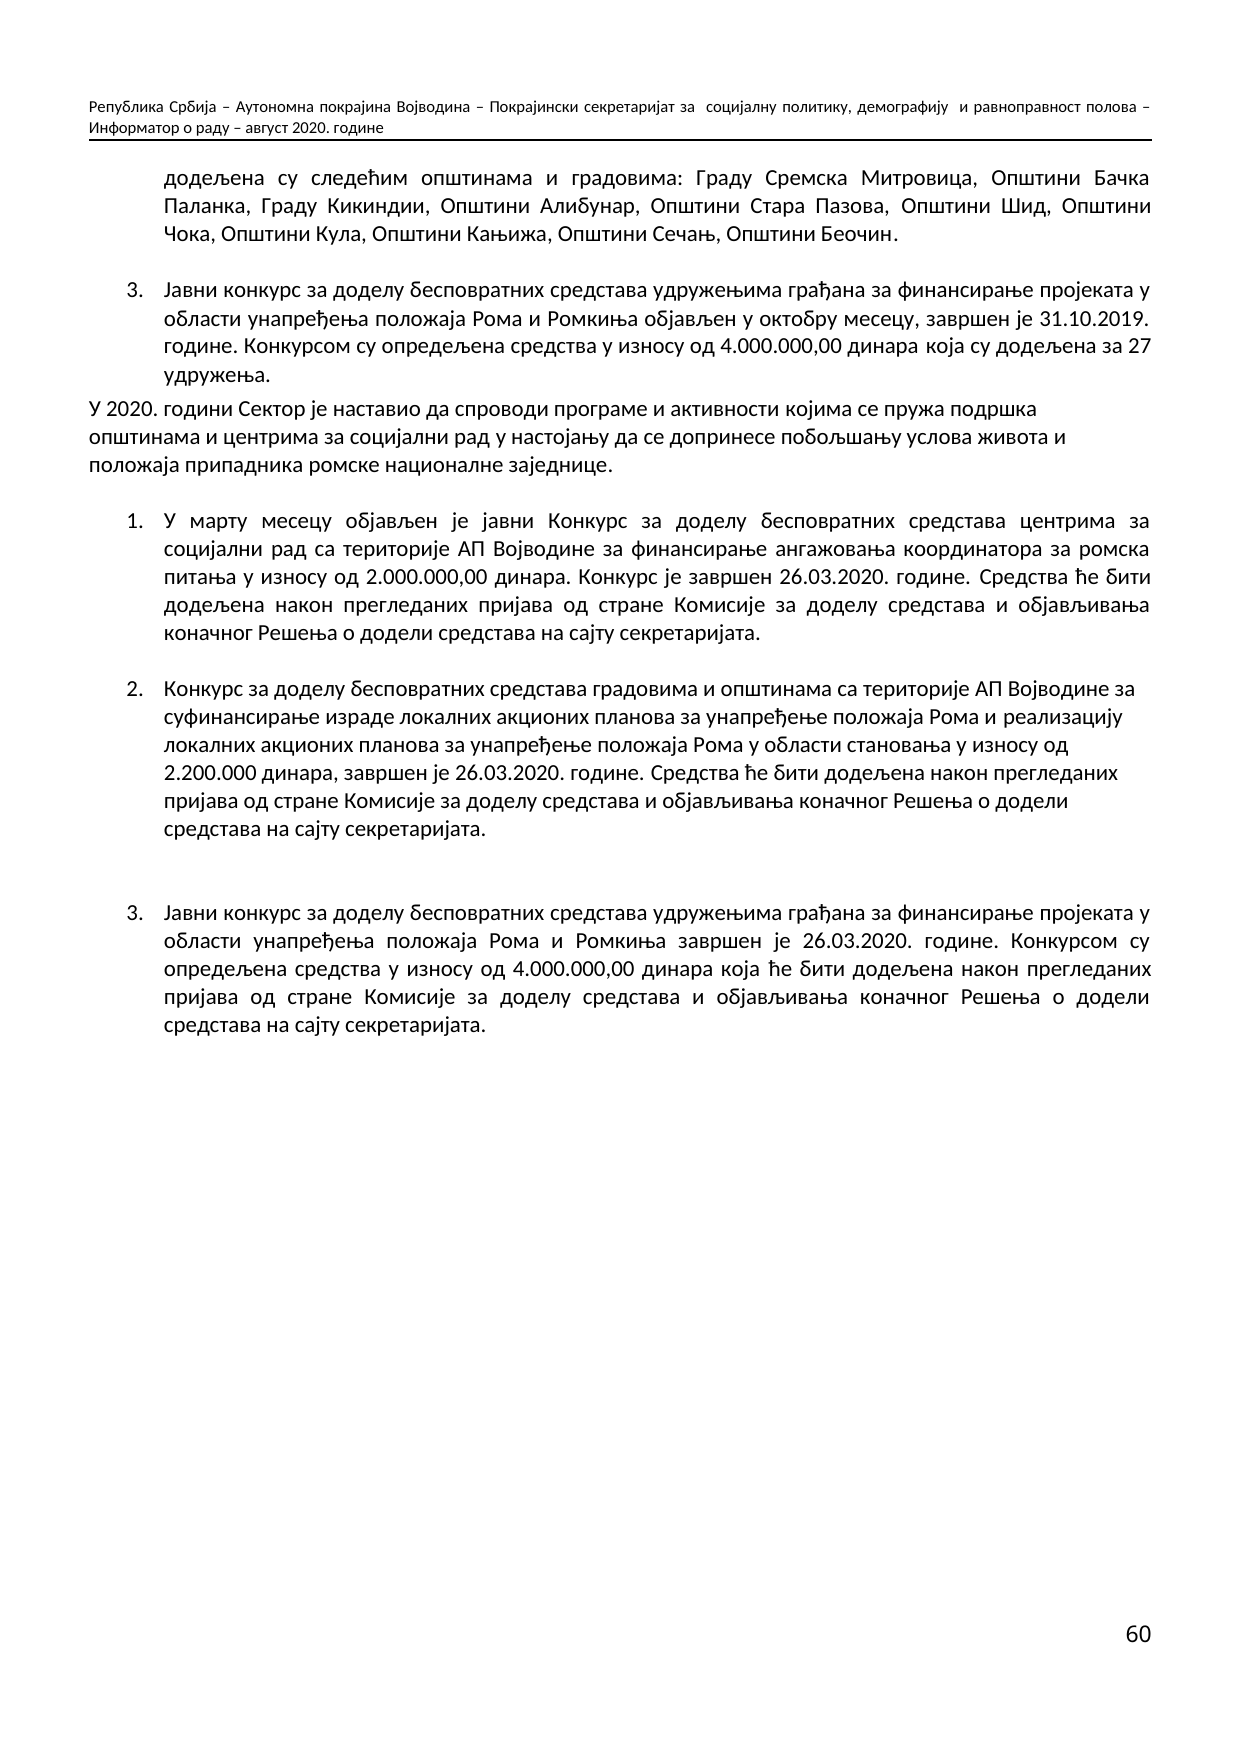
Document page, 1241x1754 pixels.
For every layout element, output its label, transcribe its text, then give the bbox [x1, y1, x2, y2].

list Јавни конкурс за доделу бесповратних средстава удружењима грађана за финансирање пројеката у области унапређења положаја Рома и Ромкиња завршен је 26.03.2020. године. Конкурсом су опредељена средства у износу од 4.000.000,00 динара која ће бити додељена након прегледаних пријава од стране Комисије за доделу средстава и објављивања коначног Решења о додели средстава на сајту секретаријата. [126, 898, 1152, 1038]
text У 2020. години Сектор је наставио да спроводи програме и активности којима се пружа подршка општинама и центрима за социјални рад у настојању да се допринесе побољшању услова живота и положаја припадника ромске националне заједнице. [89, 394, 1152, 478]
list Конкурс за доделу бесповратних средстава градовима и општинама са територије АП Војводине за суфинансирање израде локалних акционих планова за унапређење положаја Рома и реализацију локалних акционих планова за унапређење положаја Рома у области становања у износу од 2.200.000 динара, завршен је 26.03.2020. године. Средства ће бити додељена након прегледаних пријава од стране Комисије за доделу средстава и објављивања коначног Решења о додели средстава на сајту секретаријата. [126, 674, 1152, 842]
list Јавни конкурс за доделу бесповратних средстава удружењима грађана за финансирање пројеката у области унапређења положаја Рома и Ромкиња објављен у октобру месецу, завршен је 31.10.2019. године. Конкурсом су опредељена средства у износу од 4.000.000,00 динара која су додељена за 27 удружења. [126, 276, 1152, 388]
list У марту месецу објављен је јавни Конкурс за доделу бесповратних средстава центрима за социјални рад са територије АП Војводине за финансирање ангажовања координатора за ромска питања у износу од 2.000.000,00 динара. Конкурс је завршен 26.03.2020. године. Средства ће бити додељена након прегледаних пријава од стране Комисије за доделу средстава и објављивања коначног Решења о додели средстава на сајту секретаријата. [126, 506, 1152, 646]
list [126, 163, 1152, 248]
